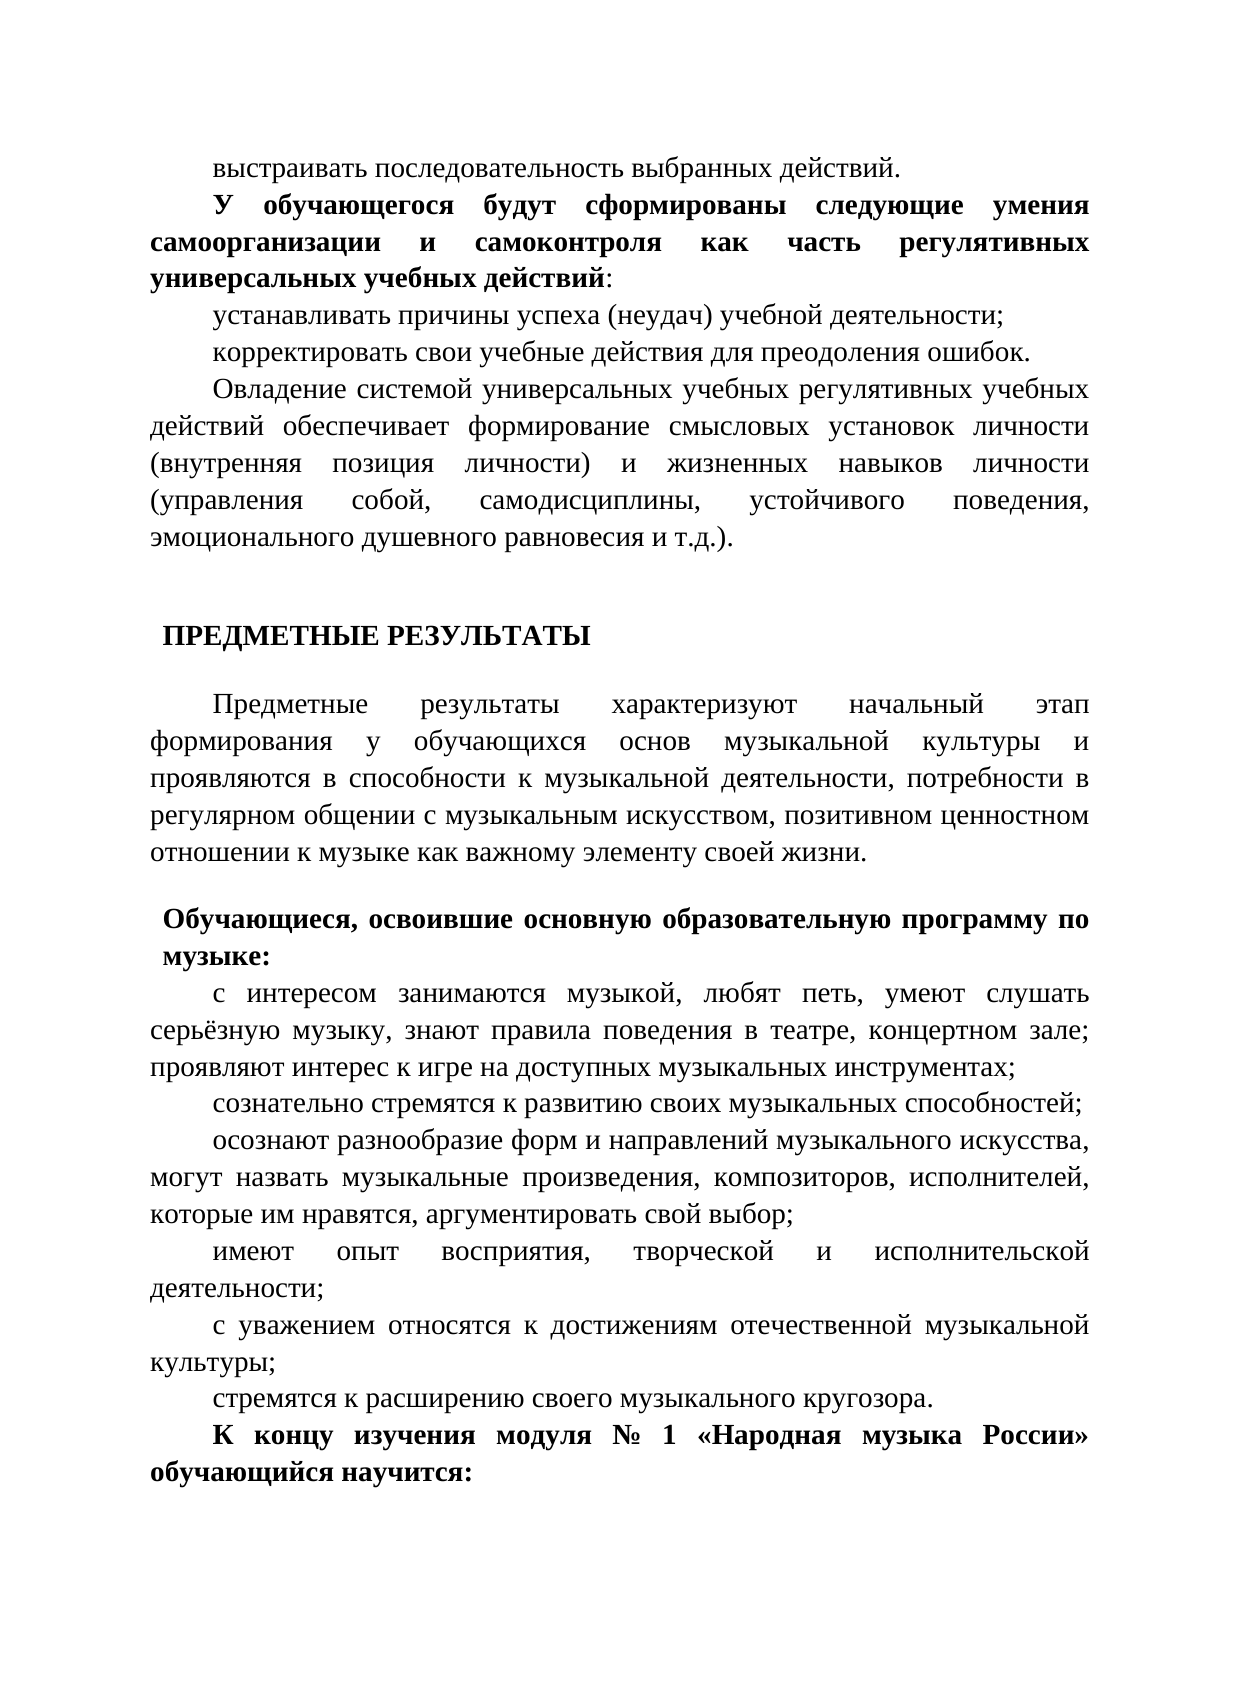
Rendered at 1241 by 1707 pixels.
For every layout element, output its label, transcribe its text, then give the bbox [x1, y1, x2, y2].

text стремятся к расширению своего музыкального кругозора. [150, 1381, 1090, 1414]
text Обучающиеся, освоившие основную образовательную программу по музыке: [162, 901, 1090, 972]
text Предметные результаты характеризуют начальный этап формирования у обучающихся основ музыкальной культуры и проявляются в способности к музыкальной деятельности, потребности в регулярном общении с музыкальным искусством, позитивном ценностном отношении к музыке как важному элементу своей жизни. [150, 686, 1090, 867]
text корректировать свои учебные действия для преодоления ошибок. [150, 334, 1090, 368]
text Овладение системой универсальных учебных регулятивных учебных действий обеспечивает формирование смысловых установок личности (внутренняя позиция личности) и жизненных навыков личности (управления собой, самодисциплины, устойчивого поведения, эмоционального душевного равновесия и т.д.). [150, 371, 1090, 552]
text с уважением относятся к достижениям отечественной музыкальной культуры; [150, 1307, 1090, 1377]
text ПРЕДМЕТНЫЕ РЕЗУЛЬТАТЫ [162, 618, 1090, 652]
text устанавливать причины успеха (неудач) учебной деятельности; [150, 297, 1090, 331]
text имеют опыт восприятия, творческой и исполнительской деятельности; [150, 1233, 1090, 1303]
text выстраивать последовательность выбранных действий. [150, 150, 1090, 183]
text У обучающегося будут сформированы следующие умения самоорганизации и самоконтроля как часть регулятивных универсальных учебных действий: [150, 187, 1090, 294]
text осознают разнообразие форм и направлений музыкального искусства, могут назвать музыкальные произведения, композиторов, исполнителей, которые им нравятся, аргументировать свой выбор; [150, 1122, 1090, 1230]
text с интересом занимаются музыкой, любят петь, умеют слушать серьёзную музыку, знают правила поведения в театре, концертном зале; проявляют интерес к игре на доступных музыкальных инструментах; [150, 975, 1090, 1082]
text К концу изучения модуля № 1 «Народная музыка России» обучающийся научится: [150, 1417, 1090, 1488]
text сознательно стремятся к развитию своих музыкальных способностей; [150, 1086, 1090, 1119]
